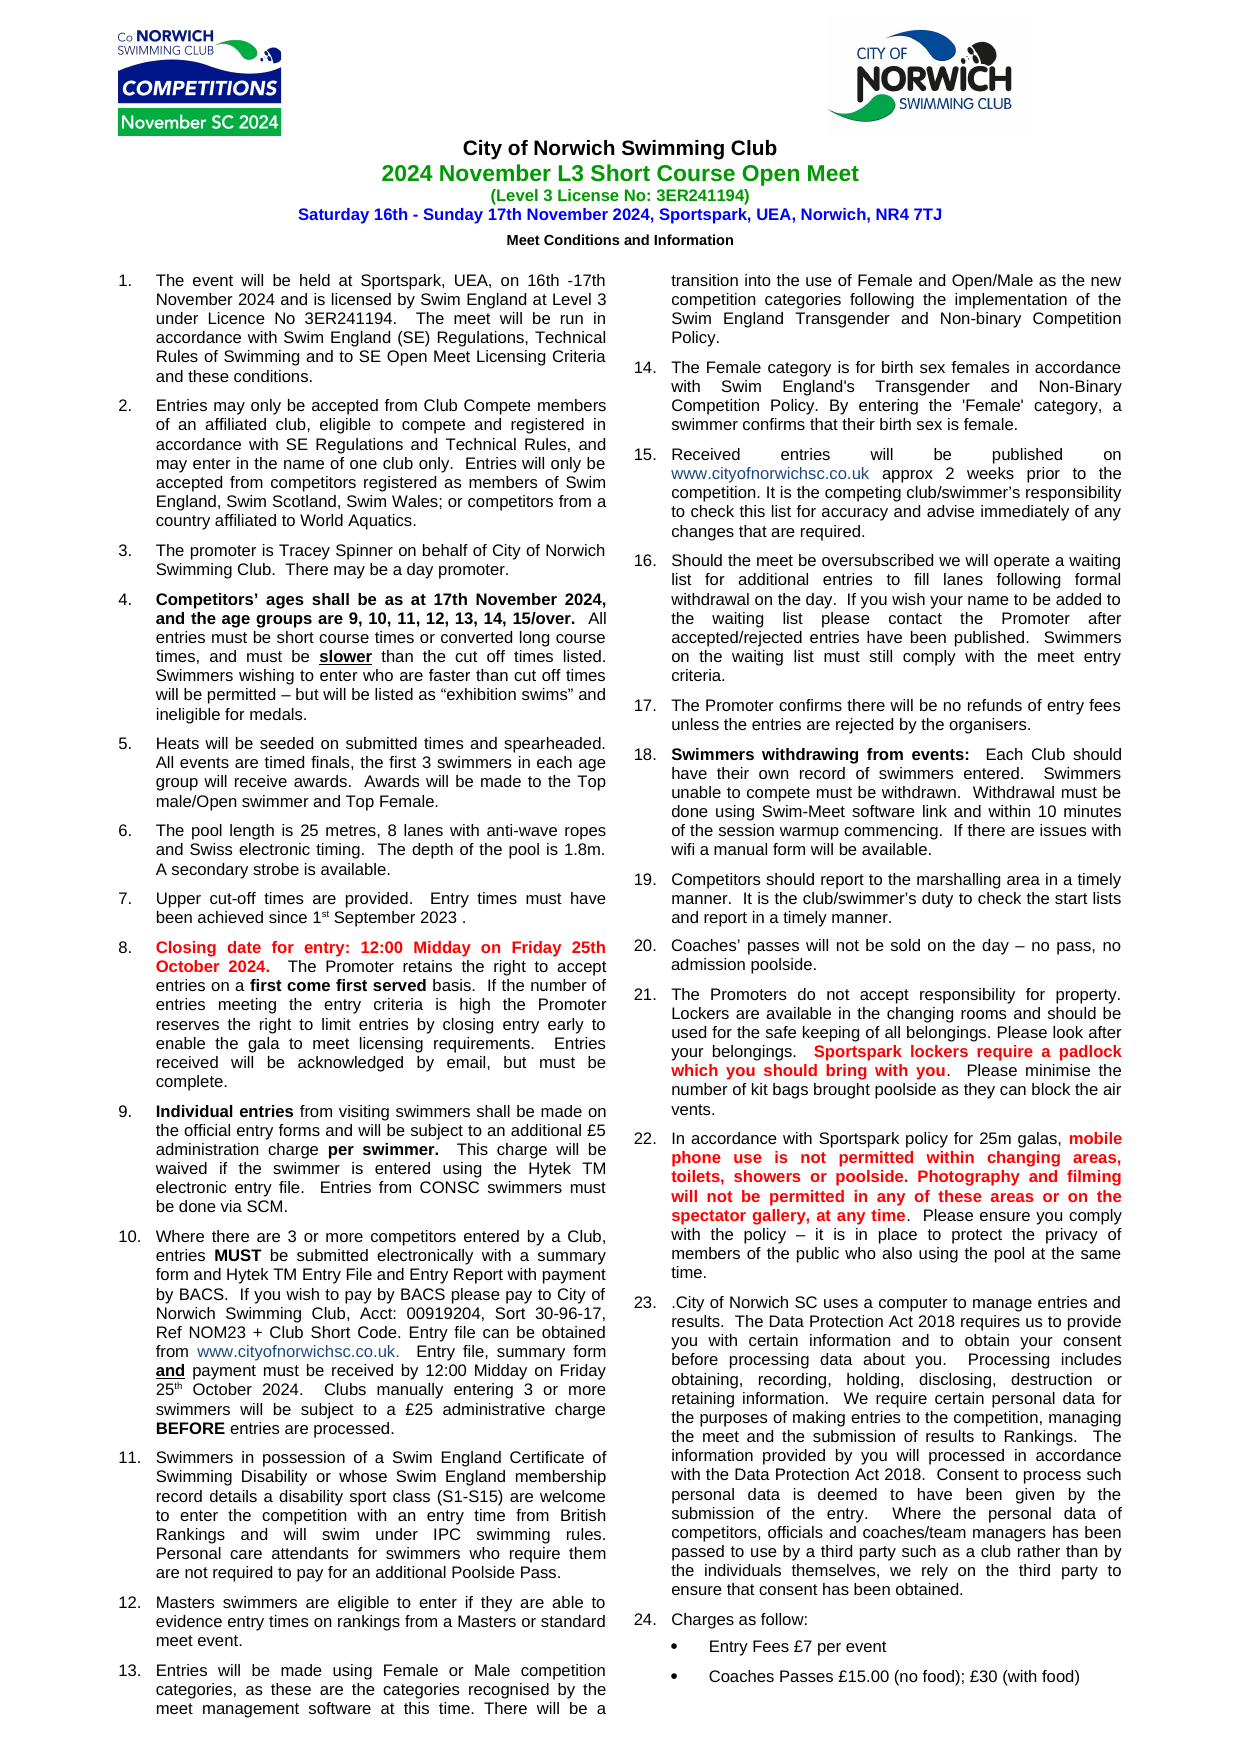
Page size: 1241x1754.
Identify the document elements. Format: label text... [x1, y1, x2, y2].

list Masters swimmers are eligible to enter if they are able to evidence entry times on rankings from a Masters or standard meet event. [118, 1593, 607, 1650]
list .City of Norwich SC uses a computer to manage entries and results. The Data Protection Act 2018 requires us to provide you with certain information and to obtain your consent before processing data about you. Processing includes obtaining, recording, holding, disclosing, destruction or retaining information. We require certain personal data for the purposes of making entries to the competition, managing the meet and the submission of results to Rankings. The information provided by you will processed in accordance with the Data Protection Act 2018. Consent to process such personal data is deemed to have been given by the submission of the entry. Where the personal data of competitors, officials and coaches/team managers has been passed to use by a third party such as a club rather than by the individuals themselves, we rely on the third party to ensure that consent has been obtained. [633, 1293, 1122, 1599]
list Competitors’ ages shall be as at 17th November 2024, and the age groups are 9, 10, 11, 12, 13, 14, 15/over. All entries must be short course times or converted long course times, and must be slower than the cut off times listed. Swimmers wishing to enter who are faster than cut off times will be permitted – but will be listed as “exhibition swims” and ineligible for medals. [118, 589, 607, 723]
list Closing date for entry: 12:00 Midday on Friday 25th October 2024. The Promoter retains the right to accept entries on a first come first served basis. If the number of entries meeting the entry criteria is high the Promoter reserves the right to limit entries by closing entry early to enable the gala to meet licensing requirements. Entries received will be acknowledged by email, but must be complete. [118, 938, 607, 1091]
list Entries will be made using Female or Male competition categories, as these are the categories recognised by the meet management software at this time. There will be a transition into the use of Female and Open/Male as the new competition categories following the implementation of the Swim England Transgender and Non-binary Competition Policy. [118, 1661, 607, 1718]
list Coaches Passes £15.00 (no food); £30 (with food) [671, 1667, 1122, 1686]
list Heats will be seeded on submitted times and spearheaded. All events are timed finals, the first 3 swimmers in each age group will receive awards. Awards will be made to the Top male/Open swimmer and Top Female. [118, 734, 607, 811]
list Received entries will be published on www.cityofnorwichsc.co.uk approx 2 weeks prior to the competition. It is the competing club/swimmer’s responsibility to check this list for accuracy and advise immediately of any changes that are required. [633, 445, 1122, 541]
list Individual entries from visiting swimmers shall be made on the official entry forms and will be subject to an additional £5 administration charge per swimmer. This charge will be waived if the swimmer is entered using the Hytek TM electronic entry file. Entries from CONSC swimmers must be done via SCM. [118, 1101, 607, 1216]
list Should the meet be oversubscribed we will operate a waiting list for additional entries to fill lanes following formal withdrawal on the day. If you wish your name to be added to the waiting list please contact the Promoter after accepted/rejected entries have been published. Swimmers on the waiting list must still comply with the meet entry criteria. [633, 551, 1122, 685]
list The Promoter confirms there will be no refunds of entry fees unless the entries are rejected by the organisers. [633, 696, 1122, 734]
list Entries may only be accepted from Club Compete members of an affiliated club, eligible to compete and registered in accordance with SE Regulations and Technical Rules, and may enter in the name of one club only. Entries will only be accepted from competitors registered as members of Swim England, Swim Scotland, Swim Wales; or competitors from a country affiliated to World Aquatics. [118, 396, 607, 530]
list Coaches’ passes will not be sold on the day – no pass, no admission poolside. [633, 936, 1122, 974]
list Upper cut-off times are provided. Entry times must have been achieved since 1st September 2023 . [118, 889, 607, 927]
list Entries will be made using Female or Male competition categories, as these are the categories recognised by the meet management software at this time. There will be a transition into the use of Female and Open/Male as the new competition categories following the implementation of the Swim England Transgender and Non-binary Competition Policy. [633, 271, 1122, 347]
list Entry Fees £7 per event [671, 1637, 1122, 1657]
list The Promoters do not accept responsibility for property. Lockers are available in the changing rooms and should be used for the safe keeping of all belongings. Please look after your belongings. Sportspark lockers require a padlock which you should bring with you. Please minimise the number of kit bags brought poolside as they can block the air vents. [633, 984, 1122, 1118]
picture [826, 14, 1035, 136]
picture [118, 30, 282, 136]
list Swimmers in possession of a Swim England Certificate of Swimming Disability or whose Swim England membership record details a disability sport class (S1-S15) are welcome to enter the competition with an entry time from British Rankings and will swim under IPC swimming rules. Personal care attendants for swimmers who require them are not required to pay for an additional Poolside Pass. [118, 1448, 607, 1582]
list Where there are 3 or more competitors entered by a Club, entries MUST be submitted electronically with a summary form and Hytek TM Entry File and Entry Report with payment by BACS. If you wish to pay by BACS please pay to City of Norwich Swimming Club, Acct: 00919204, Sort 30-96-17, Ref NOM23 + Club Short Code. Entry file can be obtained from www.cityofnorwichsc.co.uk. Entry file, summary form and payment must be received by 12:00 Midday on Friday 25th October 2024. Clubs manually entering 3 or more swimmers will be subject to a £25 administrative charge BEFORE entries are processed. [118, 1227, 607, 1438]
list Charges as follow: [633, 1610, 1122, 1629]
list Swimmers withdrawing from events: Each Club should have their own record of swimmers entered. Swimmers unable to compete must be withdrawn. Withdrawal must be done using Swim-Meet software link and within 10 minutes of the session warmup commencing. If there are issues with wifi a manual form will be available. [633, 744, 1122, 859]
list The event will be held at Sportspark, UEA, on 16th -17th November 2024 and is licensed by Swim England at Level 3 under Licence No 3ER241194. The meet will be run in accordance with Swim England (SE) Regulations, Technical Rules of Swimming and to SE Open Meet Licensing Criteria and these conditions. [118, 271, 607, 386]
list The promoter is Tracey Spinner on behalf of City of Norwich Swimming Club. There may be a day promoter. [118, 541, 607, 579]
list Competitors should report to the marshalling area in a timely manner. It is the club/swimmer’s duty to check the start lists and report in a timely manner. [633, 870, 1122, 927]
list In accordance with Sportspark policy for 25m galas, mobile phone use is not permitted within changing areas, toilets, showers or poolside. Photography and filming will not be permitted in any of these areas or on the spectator gallery, at any time. Please ensure you comply with the policy – it is in place to protect the privacy of members of the public who also using the pool at the same time. [633, 1129, 1122, 1282]
list The pool length is 25 metres, 8 lanes with anti-wave ropes and Swiss electronic timing. The depth of the pool is 1.8m. A secondary strobe is available. [118, 821, 607, 878]
list The Female category is for birth sex females in accordance with Swim England's Transgender and Non-Binary Competition Policy. By entering the 'Female' category, a swimmer confirms that their birth sex is female. [633, 358, 1122, 434]
